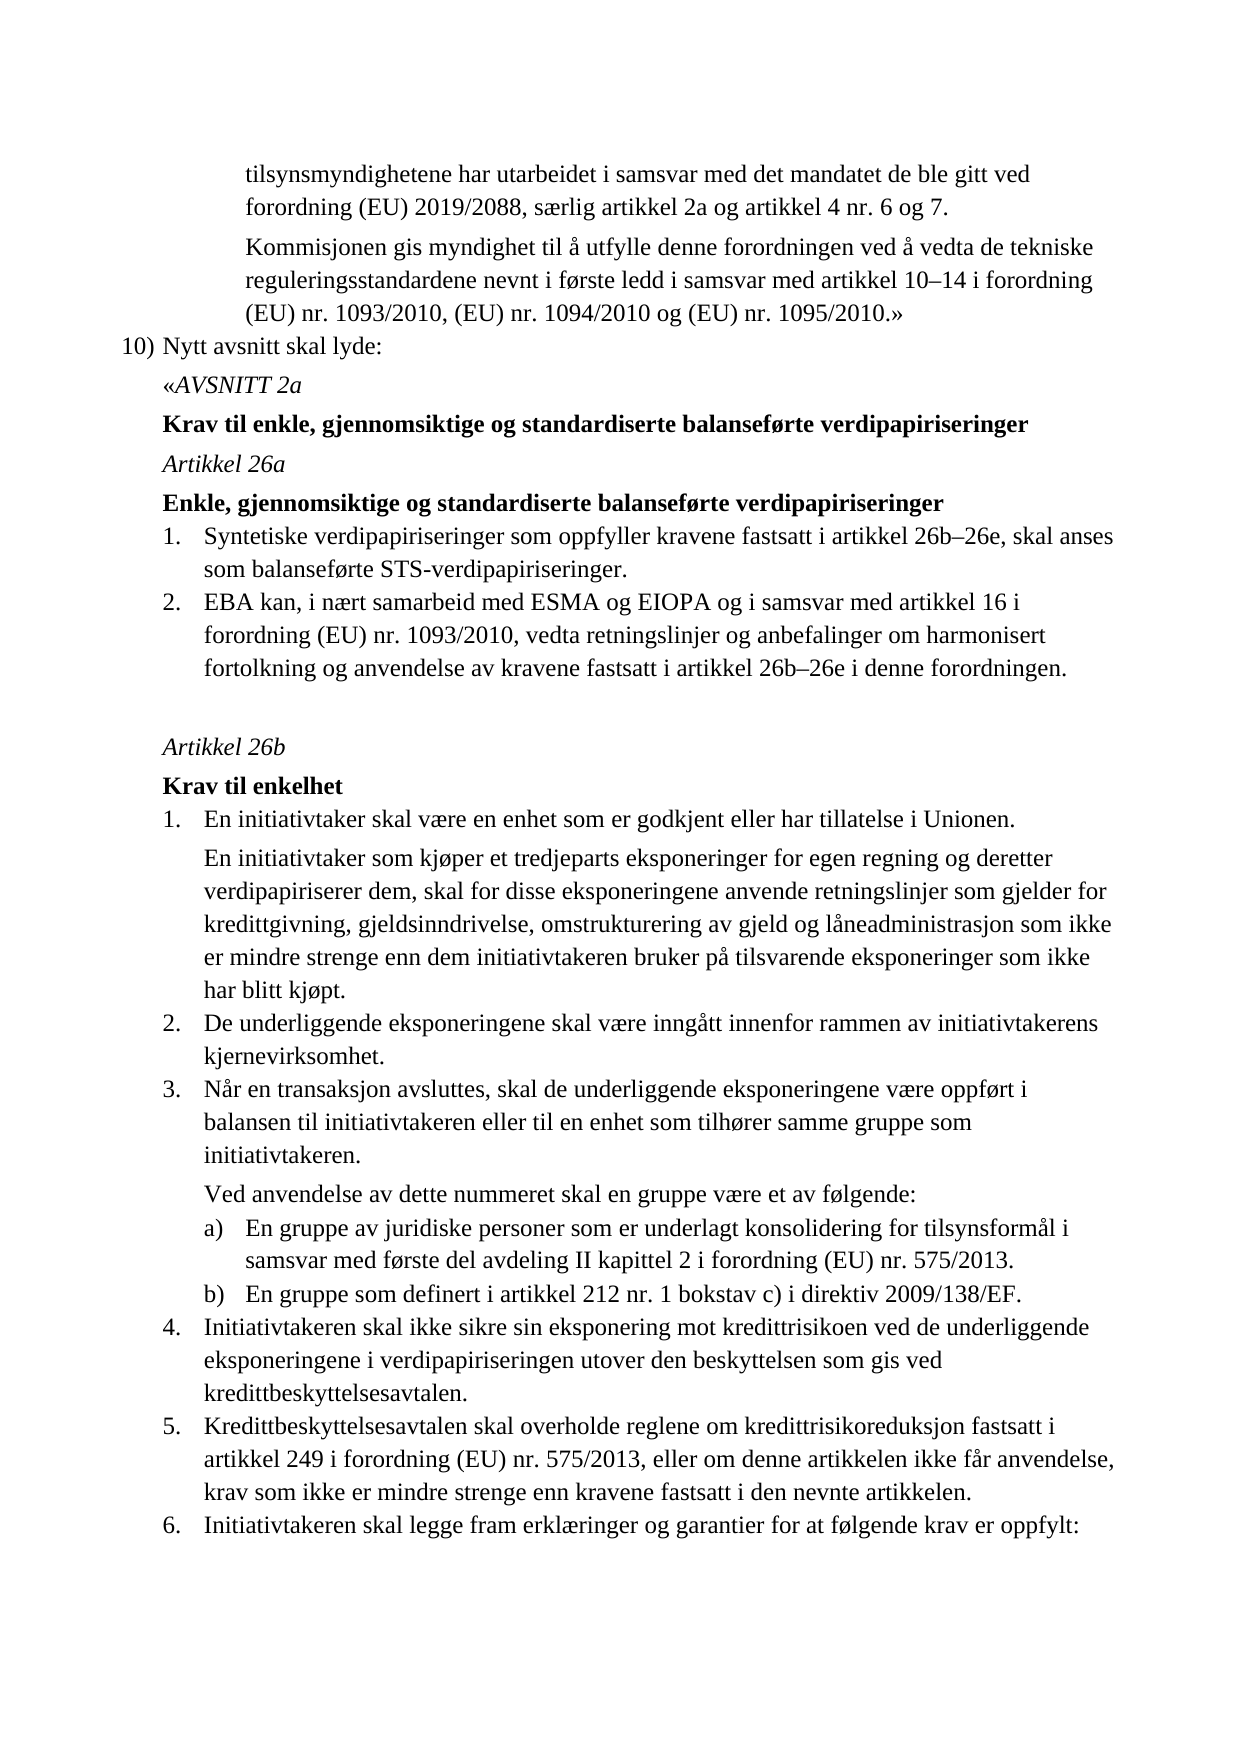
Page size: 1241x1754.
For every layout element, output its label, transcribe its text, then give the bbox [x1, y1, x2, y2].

list Artikkel 26b [162, 732, 1119, 760]
list 5. Kredittbeskyttelsesavtalen skal overholde reglene om kredittrisikoreduksjon fastsatt i artikkel 249 i forordning (EU) nr. 575/2013, eller om denne artikkelen ikke får anvendelse, krav som ikke er mindre strenge enn kravene fastsatt i den nevnte artikkelen. [162, 1411, 1119, 1506]
list 1. En initiativtaker skal være en enhet som er godkjent eller har tillatelse i Unionen. [162, 804, 1119, 833]
list b) En gruppe som definert i artikkel 212 nr. 1 bokstav c) i direktiv 2009/138/EF. [204, 1279, 1119, 1307]
list Krav til enkelhet [162, 771, 1119, 799]
list a) En gruppe av juridiske personer som er underlagt konsolidering for tilsynsformål i samsvar med første del avdeling II kapittel 2 i forordning (EU) nr. 575/2013. [204, 1213, 1119, 1274]
list Enkle, gjennomsiktige og standardiserte balanseførte verdipapiriseringer [162, 488, 1119, 517]
list Ved anvendelse av dette nummeret skal en gruppe være et av følgende: [204, 1179, 1119, 1208]
list 3. Når en transaksjon avsluttes, skal de underliggende eksponeringene være oppført i balansen til initiativtakeren eller til en enhet som tilhører samme gruppe som initiativtakeren. [162, 1074, 1119, 1169]
list 2. EBA kan, i nært samarbeid med ESMA og EIOPA og i samsvar med artikkel 16 i forordning (EU) nr. 1093/2010, vedta retningslinjer og anbefalinger om harmonisert fortolkning og anvendelse av kravene fastsatt i artikkel 26b–26e i denne forordningen. [162, 587, 1119, 682]
list Artikkel 26a [162, 449, 1119, 477]
list En initiativtaker som kjøper et tredjeparts eksponeringer for egen regning og deretter verdipapiriserer dem, skal for disse eksponeringene anvende retningslinjer som gjelder for kredittgivning, gjeldsinndrivelse, omstrukturering av gjeld og låneadministrasjon som ikke er mindre strenge enn dem initiativtakeren bruker på tilsvarende eksponeringer som ikke har blitt kjøpt. [204, 843, 1119, 1004]
list 4. Initiativtakeren skal ikke sikre sin eksponering mot kredittrisikoen ved de underliggende eksponeringene i verdipapiriseringen utover den beskyttelsen som gis ved kredittbeskyttelsesavtalen. [162, 1312, 1119, 1406]
list «AVSNITT 2a [162, 370, 1119, 399]
list 10) Nytt avsnitt skal lyde: [121, 331, 1119, 359]
list 6. Initiativtakeren skal legge fram erklæringer og garantier for at følgende krav er oppfylt: [162, 1510, 1119, 1538]
list Krav til enkle, gjennomsiktige og standardiserte balanseførte verdipapiriseringer [162, 409, 1119, 438]
list 2. De underliggende eksponeringene skal være inngått innenfor rammen av initiativtakerens kjernevirksomhet. [162, 1008, 1119, 1070]
list 1. Syntetiske verdipapiriseringer som oppfyller kravene fastsatt i artikkel 26b–26e, skal anses som balanseførte STS-verdipapiriseringer. [162, 521, 1119, 583]
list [245, 159, 1119, 221]
list Kommisjonen gis myndighet til å utfylle denne forordningen ved å vedta de tekniske reguleringsstandardene nevnt i første ledd i samsvar med artikkel 10–14 i forordning (EU) nr. 1093/2010, (EU) nr. 1094/2010 og (EU) nr. 1095/2010.» [245, 232, 1119, 327]
